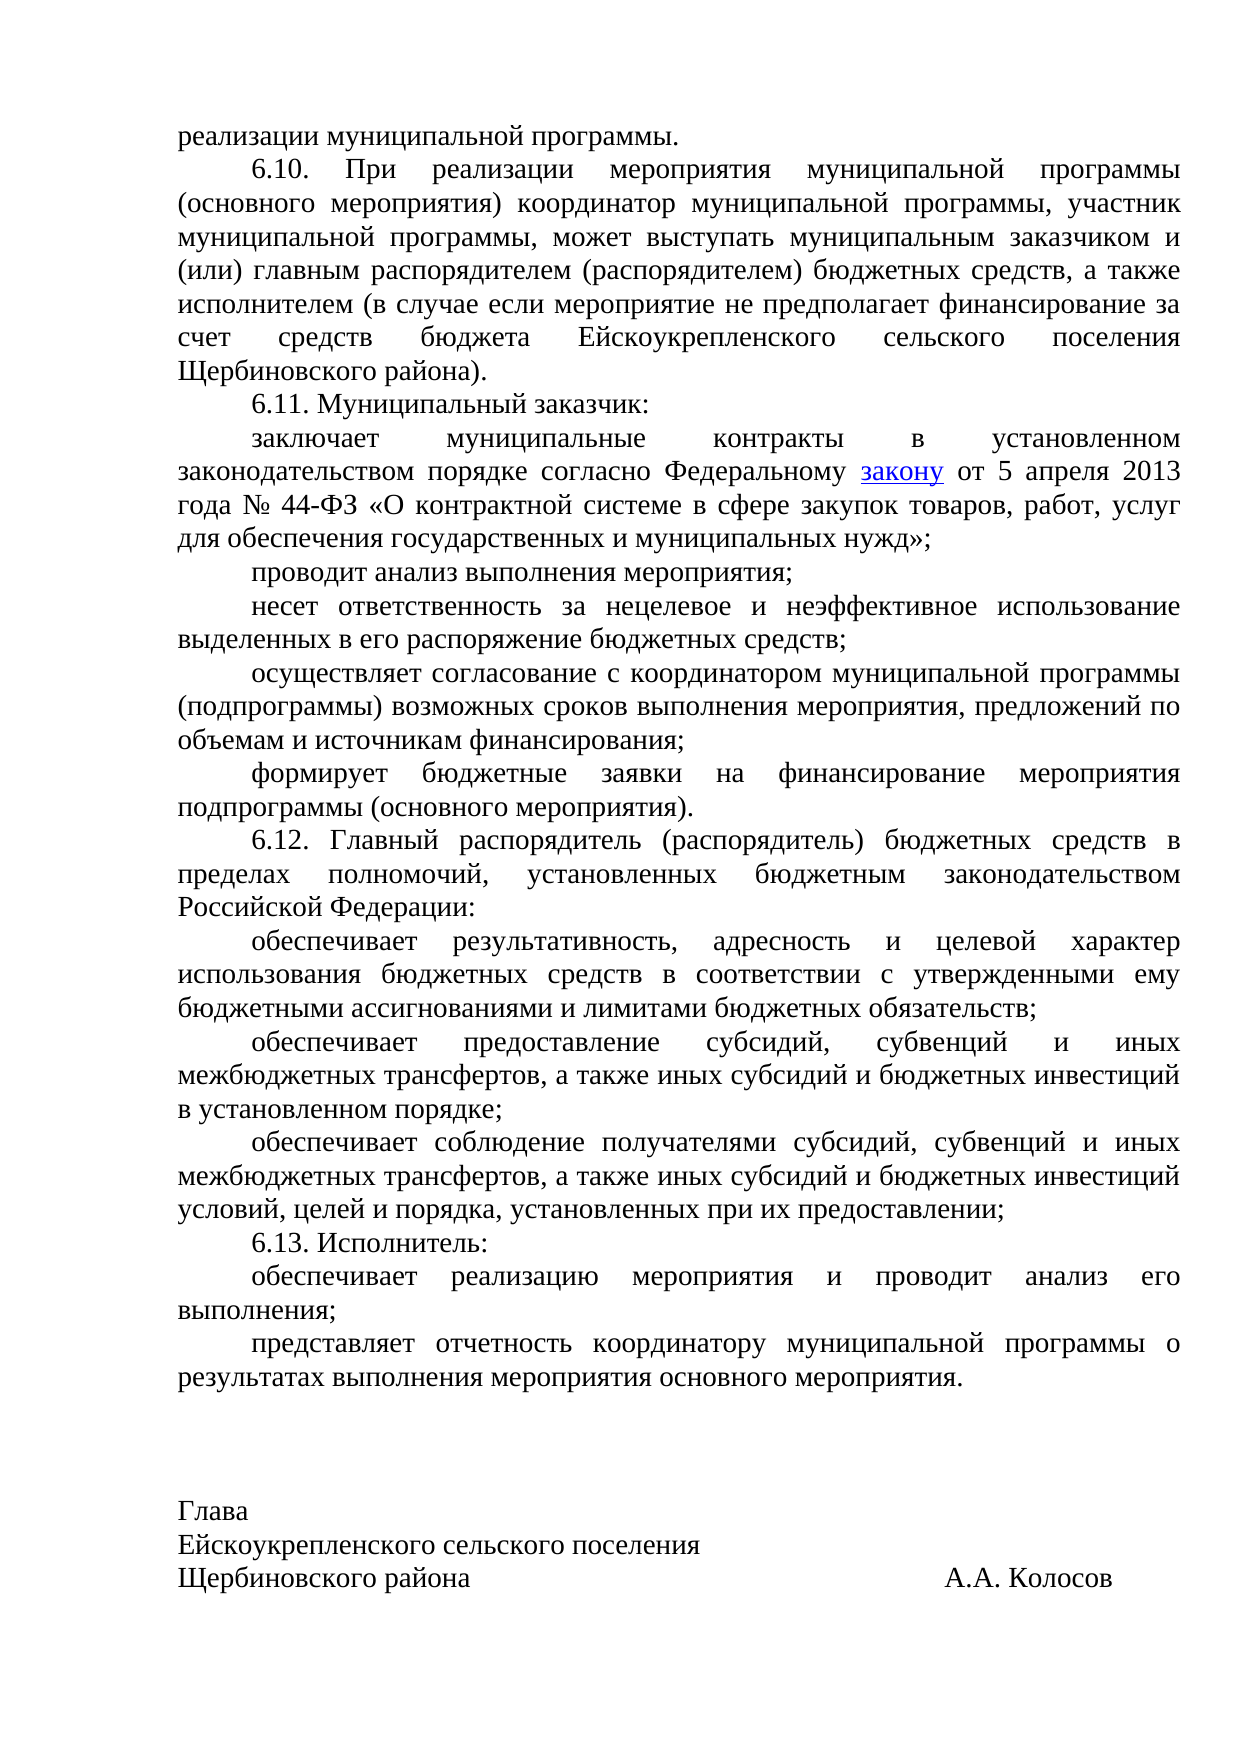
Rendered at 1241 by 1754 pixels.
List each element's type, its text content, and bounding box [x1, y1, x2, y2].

text 6.10. При реализации мероприятия муниципальной программы (основного мероприятия) координатор муниципальной программы, участник муниципальной программы, может выступать муниципальным заказчиком и (или) главным распорядителем (распорядителем) бюджетных средств, а также исполнителем (в случае если мероприятие не предполагает финансирование за счет средств бюджета Ейскоукрепленского сельского поселения Щербиновского района). [177, 152, 1181, 386]
text представляет отчетность координатору муниципальной программы о результатах выполнения мероприятия основного мероприятия. [177, 1326, 1181, 1393]
text 6.11. Муниципальный заказчик: [177, 386, 1181, 420]
text обеспечивает реализацию мероприятия и проводит анализ его выполнения; [177, 1258, 1181, 1326]
text заключает муниципальные контракты в установленном законодательством порядке согласно Федеральному закону от 5 апреля 2013 года № 44-ФЗ «О контрактной системе в сфере закупок товаров, работ, услуг для обеспечения государственных и муниципальных нужд»; [177, 420, 1181, 554]
text 6.12. Главный распорядитель (распорядитель) бюджетных средств в пределах полномочий, установленных бюджетным законодательством Российской Федерации: [177, 822, 1181, 923]
text обеспечивает соблюдение получателями субсидий, субвенций и иных межбюджетных трансфертов, а также иных субсидий и бюджетных инвестиций условий, целей и порядка, установленных при их предоставлении; [177, 1124, 1181, 1225]
text проводит анализ выполнения мероприятия; [177, 554, 1181, 588]
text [177, 118, 1181, 152]
text 6.13. Исполнитель: [177, 1225, 1181, 1258]
text осуществляет согласование с координатором муниципальной программы (подпрограммы) возможных сроков выполнения мероприятия, предложений по объемам и источникам финансирования; [177, 655, 1181, 755]
text Глава [177, 1493, 1181, 1527]
text обеспечивает предоставление субсидий, субвенций и иных межбюджетных трансфертов, а также иных субсидий и бюджетных инвестиций в установленном порядке; [177, 1024, 1181, 1124]
text формирует бюджетные заявки на финансирование мероприятия подпрограммы (основного мероприятия). [177, 755, 1181, 822]
text Щербиновского района А.А. Колосов [177, 1560, 1181, 1594]
text несет ответственность за нецелевое и неэффективное использование выделенных в его распоряжение бюджетных средств; [177, 588, 1181, 655]
text Ейскоукрепленского сельского поселения [177, 1527, 1181, 1560]
text обеспечивает результативность, адресность и целевой характер использования бюджетных средств в соответствии с утвержденными ему бюджетными ассигнованиями и лимитами бюджетных обязательств; [177, 923, 1181, 1024]
